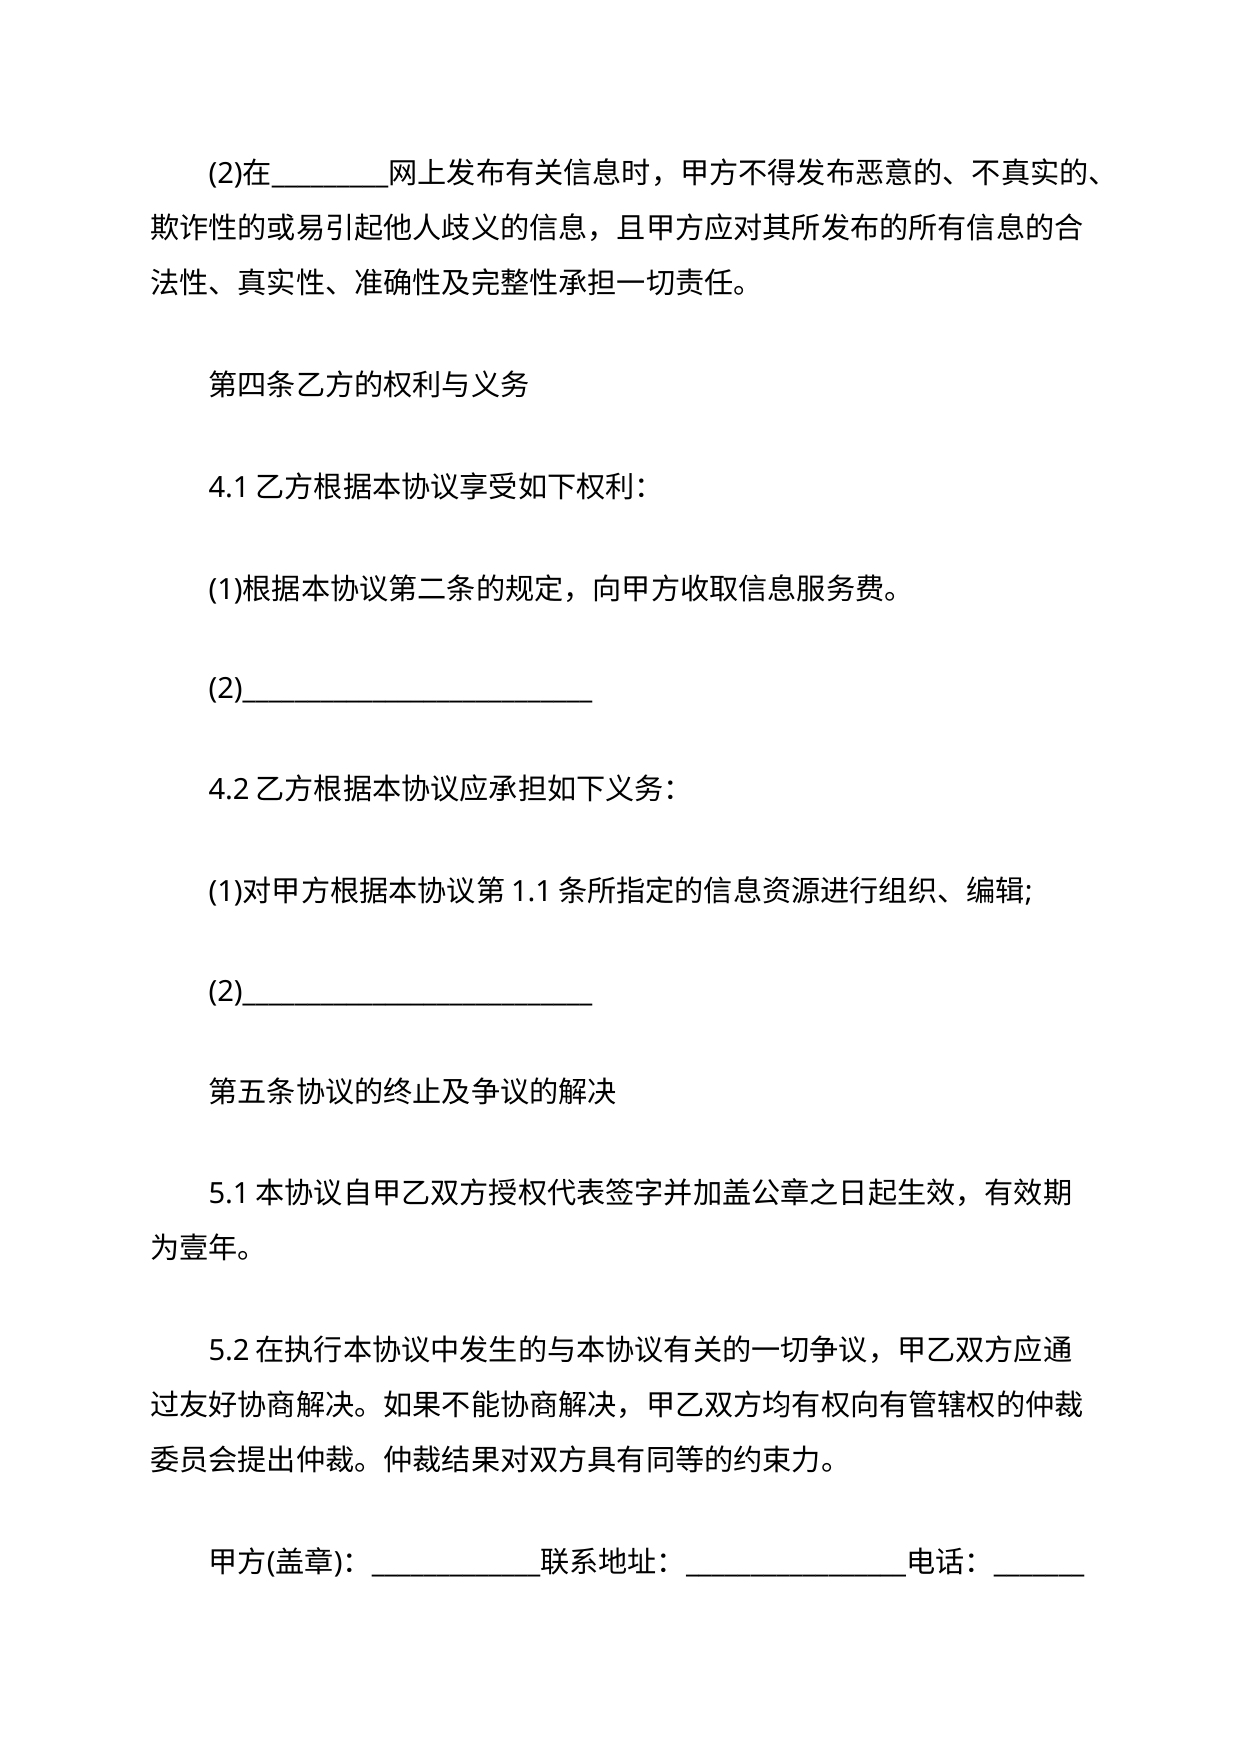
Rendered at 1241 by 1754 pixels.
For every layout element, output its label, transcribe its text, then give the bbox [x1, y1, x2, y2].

text 4.1乙方根据本协议享受如下权利： [150, 463, 1090, 506]
text 第四条乙方的权利与义务 [150, 362, 1090, 404]
text (2)___________________________ [150, 667, 1090, 707]
text (1)根据本协议第二条的规定，向甲方收取信息服务费。 [150, 565, 1090, 608]
text 4.2乙方根据本协议应承担如下义务： [150, 766, 1090, 808]
text (2)___________________________ [150, 970, 1090, 1009]
text (2)在_________网上发布有关信息时，甲方不得发布恶意的、不真实的、欺诈性的或易引起他人歧义的信息，且甲方应对其所发布的所有信息的合法性、真实性、准确性及完整性承担一切责任。 [150, 150, 1090, 302]
text 第五条协议的终止及争议的解决 [150, 1068, 1090, 1111]
text 5.2在执行本协议中发生的与本协议有关的一切争议，甲乙双方应通过友好协商解决。如果不能协商解决，甲乙双方均有权向有管辖权的仲裁委员会提出仲裁。仲裁结果对双方具有同等的约束力。 [150, 1327, 1090, 1479]
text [150, 1538, 1090, 1581]
text (1)对甲方根据本协议第1.1条所指定的信息资源进行组织、编辑; [150, 868, 1090, 910]
text 5.1本协议自甲乙双方授权代表签字并加盖公章之日起生效，有效期为壹年。 [150, 1170, 1090, 1267]
